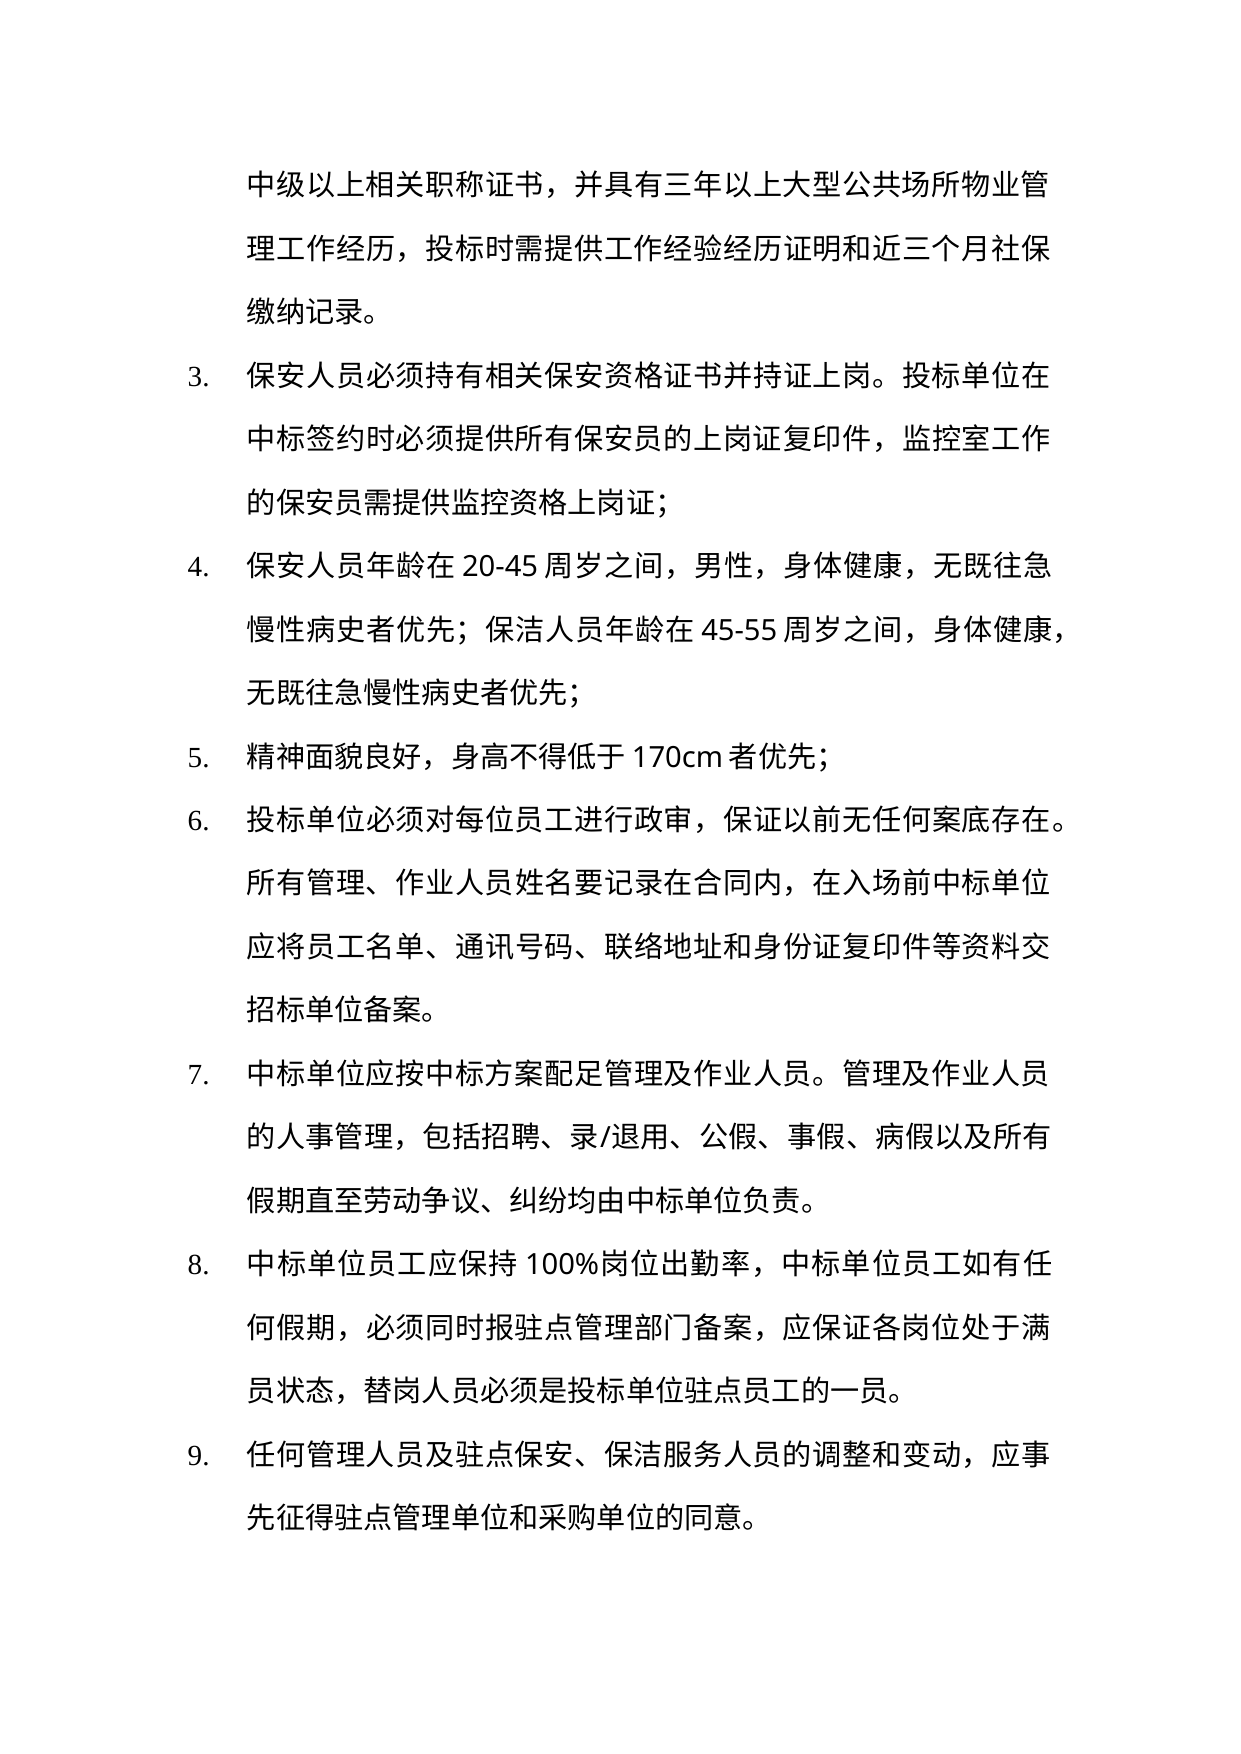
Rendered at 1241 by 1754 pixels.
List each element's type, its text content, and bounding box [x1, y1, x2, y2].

list 保安人员必须持有相关保安资格证书并持证上岗。投标单位在中标签约时必须提供所有保安员的上岗证复印件，监控室工作的保安员需提供监控资格上岗证； [187, 352, 1053, 521]
list 任何管理人员及驻点保安、保洁服务人员的调整和变动，应事先征得驻点管理单位和采购单位的同意。 [187, 1431, 1053, 1537]
list 中标单位应按中标方案配足管理及作业人员。管理及作业人员的人事管理，包括招聘、录/退用、公假、事假、病假以及所有假期直至劳动争议、纠纷均由中标单位负责。 [187, 1050, 1053, 1220]
list 投标单位必须对每位员工进行政审，保证以前无任何案底存在。所有管理、作业人员姓名要记录在合同内，在入场前中标单位应将员工名单、通讯号码、联络地址和身份证复印件等资料交招标单位备案。 [187, 797, 1053, 1029]
list 中标单位员工应保持100%岗位出勤率，中标单位员工如有任何假期，必须同时报驻点管理部门备案，应保证各岗位处于满员状态，替岗人员必须是投标单位驻点员工的一员。 [187, 1241, 1053, 1410]
list 精神面貌良好，身高不得低于170cm者优先； [187, 733, 1053, 776]
list 保安人员年龄在20-45周岁之间，男性，身体健康，无既往急慢性病史者优先；保洁人员年龄在45-55周岁之间，身体健康，无既往急慢性病史者优先； [187, 543, 1053, 712]
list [187, 162, 1053, 331]
